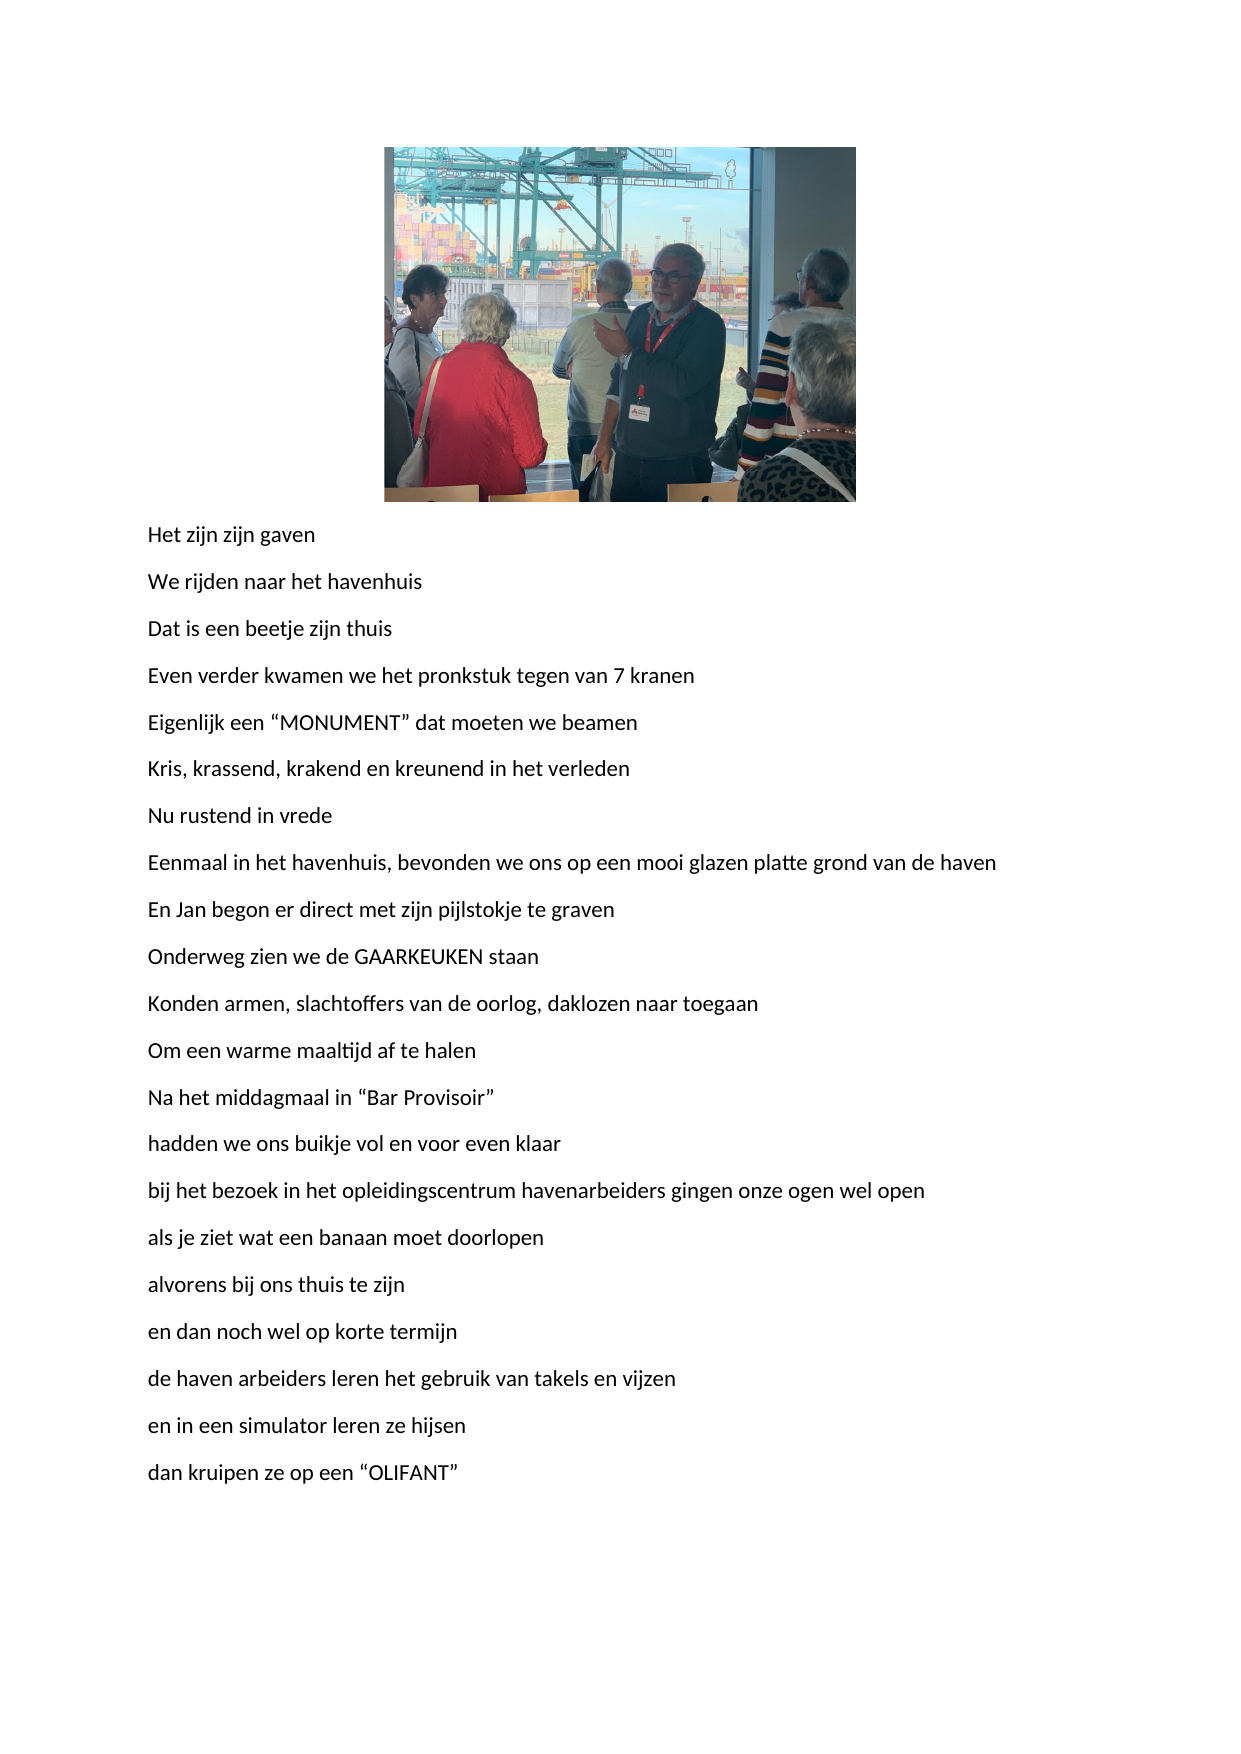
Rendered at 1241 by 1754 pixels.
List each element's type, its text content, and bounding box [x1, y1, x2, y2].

text alvorens bij ons thuis te zijn [148, 1270, 1093, 1298]
text en dan noch wel op korte termijn [148, 1317, 1093, 1345]
text Het zijn zijn gaven [148, 520, 1093, 548]
text Dat is een beetje zijn thuis [148, 614, 1093, 642]
text hadden we ons buikje vol en voor even klaar [148, 1129, 1093, 1158]
text en in een simulator leren ze hijsen [148, 1411, 1093, 1439]
text de haven arbeiders leren het gebruik van takels en vijzen [148, 1364, 1093, 1392]
text dan kruipen ze op een “OLIFANT” [148, 1458, 1093, 1486]
text Even verder kwamen we het pronkstuk tegen van 7 kranen [148, 661, 1093, 689]
text als je ziet wat een banaan moet doorlopen [148, 1223, 1093, 1251]
text Eenmaal in het havenhuis, bevonden we ons op een mooi glazen platte grond van de haven [148, 848, 1093, 876]
text En Jan begon er direct met zijn pijlstokje te graven [148, 895, 1093, 923]
text Om een warme maaltijd af te halen [148, 1036, 1093, 1064]
text Nu rustend in vrede [148, 801, 1093, 829]
text bij het bezoek in het opleidingscentrum havenarbeiders gingen onze ogen wel open [148, 1176, 1093, 1204]
text We rijden naar het havenhuis [148, 567, 1093, 595]
text Onderweg zien we de GAARKEUKEN staan [148, 942, 1093, 970]
text Kris, krassend, krakend en kreunend in het verleden [148, 754, 1093, 783]
text Konden armen, slachtoffers van de oorlog, daklozen naar toegaan [148, 989, 1093, 1017]
text Eigenlijk een “MONUMENT” dat moeten we beamen [148, 708, 1093, 736]
picture [384, 147, 856, 502]
text Na het middagmaal in “Bar Provisoir” [148, 1083, 1093, 1111]
